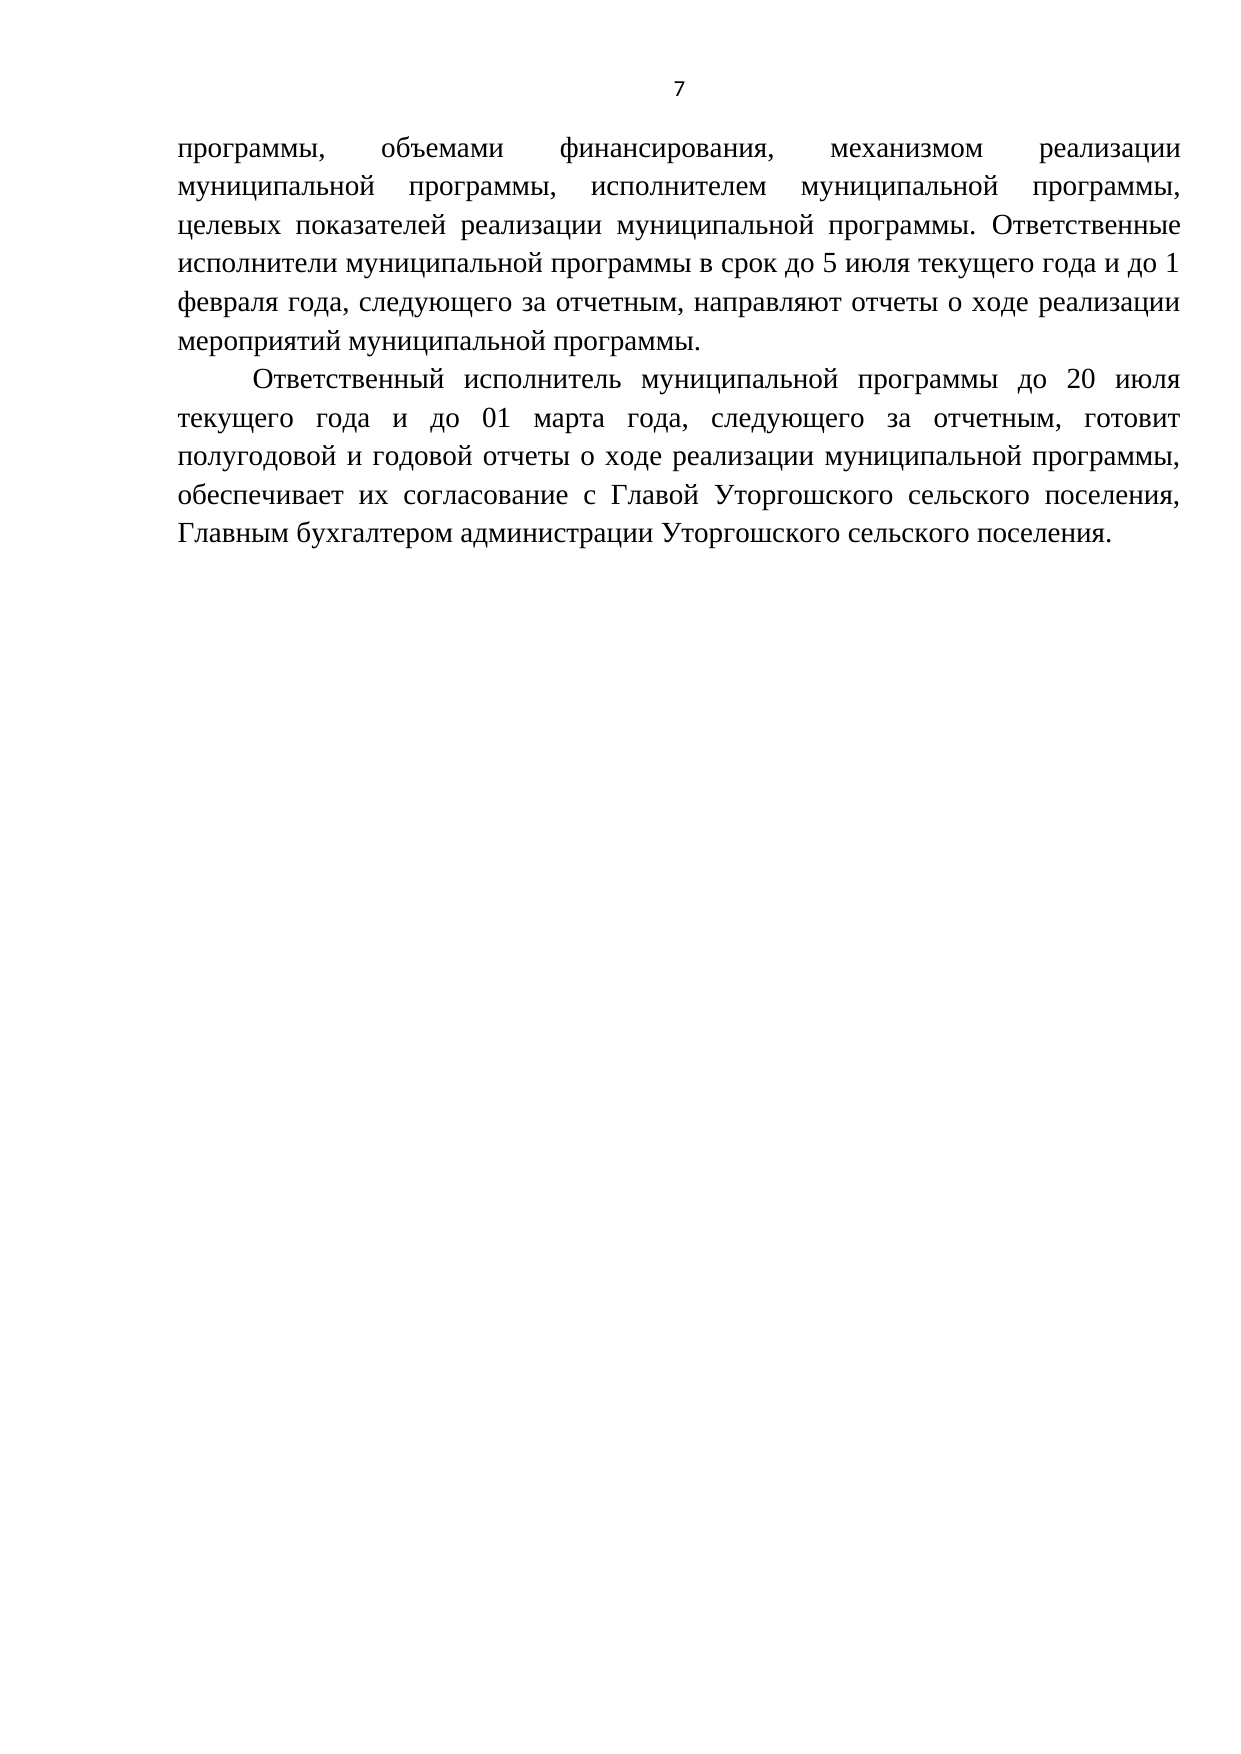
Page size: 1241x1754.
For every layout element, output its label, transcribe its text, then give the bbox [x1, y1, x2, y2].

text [177, 130, 1181, 356]
text Ответственный исполнитель муниципальной программы до 20 июля текущего года и до 01 марта года, следующего за отчетным, готовит полугодовой и годовой отчеты о ходе реализации муниципальной программы, обеспечивает их согласование с Главой Уторгошского сельского поселения, Главным бухгалтером администрации Уторгошского сельского поселения. [177, 361, 1181, 549]
